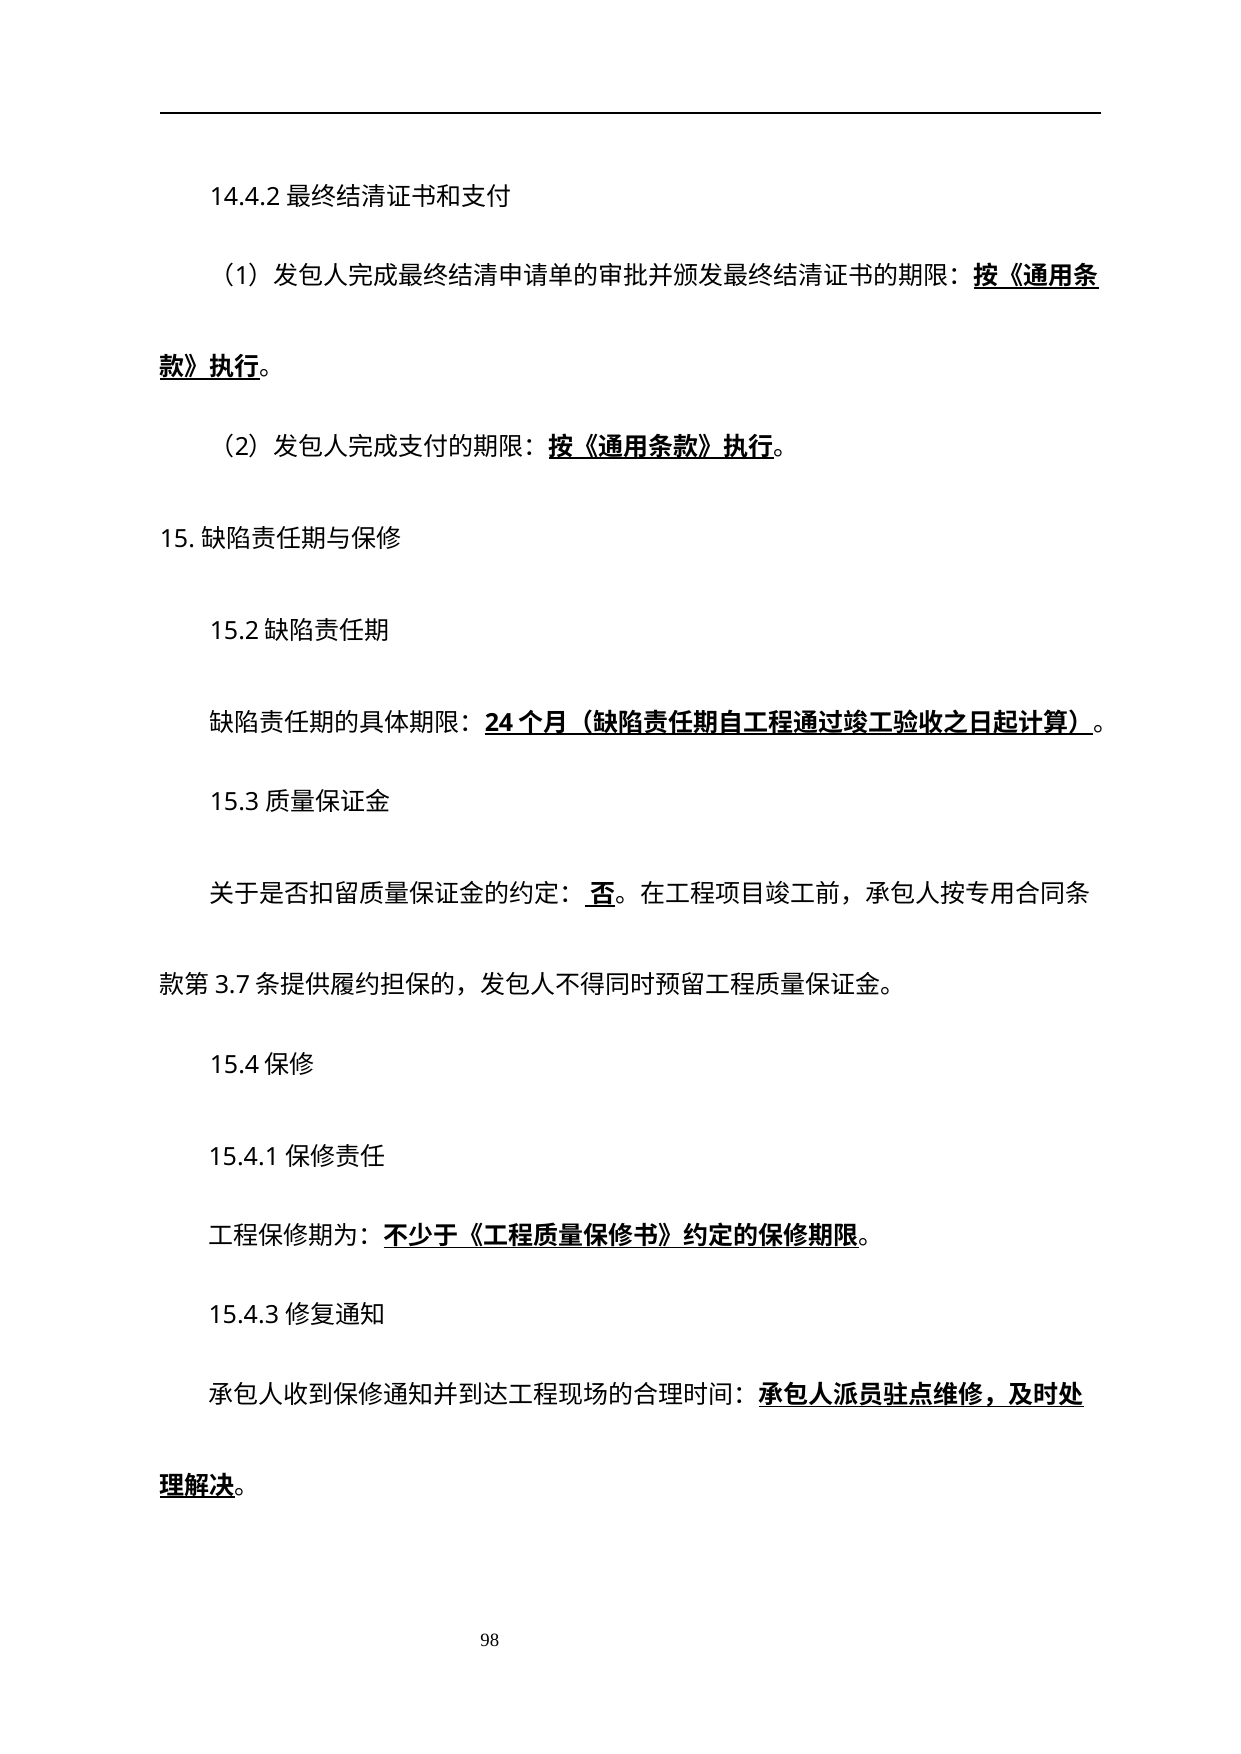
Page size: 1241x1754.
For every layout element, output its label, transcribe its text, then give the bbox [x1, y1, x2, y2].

text 15.3 质量保证金 [159, 767, 1101, 832]
text （2）发包人完成支付的期限：按《通用条款》执行。 [159, 412, 1101, 477]
text 14.4.2 最终结清证书和支付 [159, 162, 1101, 227]
text 15.2缺陷责任期 [159, 596, 1101, 661]
text 关于是否扣留质量保证金的约定： 否。在工程项目竣工前，承包人按专用合同条款第3.7条提供履约担保的，发包人不得同时预留工程质量保证金。 [159, 859, 1101, 1015]
text 缺陷责任期的具体期限：24个月（缺陷责任期自工程通过竣工验收之日起计算）。 [159, 688, 1101, 753]
text 15.4.1 保修责任 [159, 1122, 1101, 1187]
text 工程保修期为：不少于《工程质量保修书》约定的保修期限。 [159, 1201, 1101, 1266]
text （1）发包人完成最终结清申请单的审批并颁发最终结清证书的期限：按《通用条款》执行。 [159, 241, 1101, 397]
text 承包人收到保修通知并到达工程现场的合理时间：承包人派员驻点维修，及时处理解决。 [159, 1360, 1101, 1516]
text 15.4保修 [159, 1030, 1101, 1095]
text 15.4.3 修复通知 [159, 1281, 1101, 1346]
text 15. 缺陷责任期与保修 [159, 504, 1101, 569]
